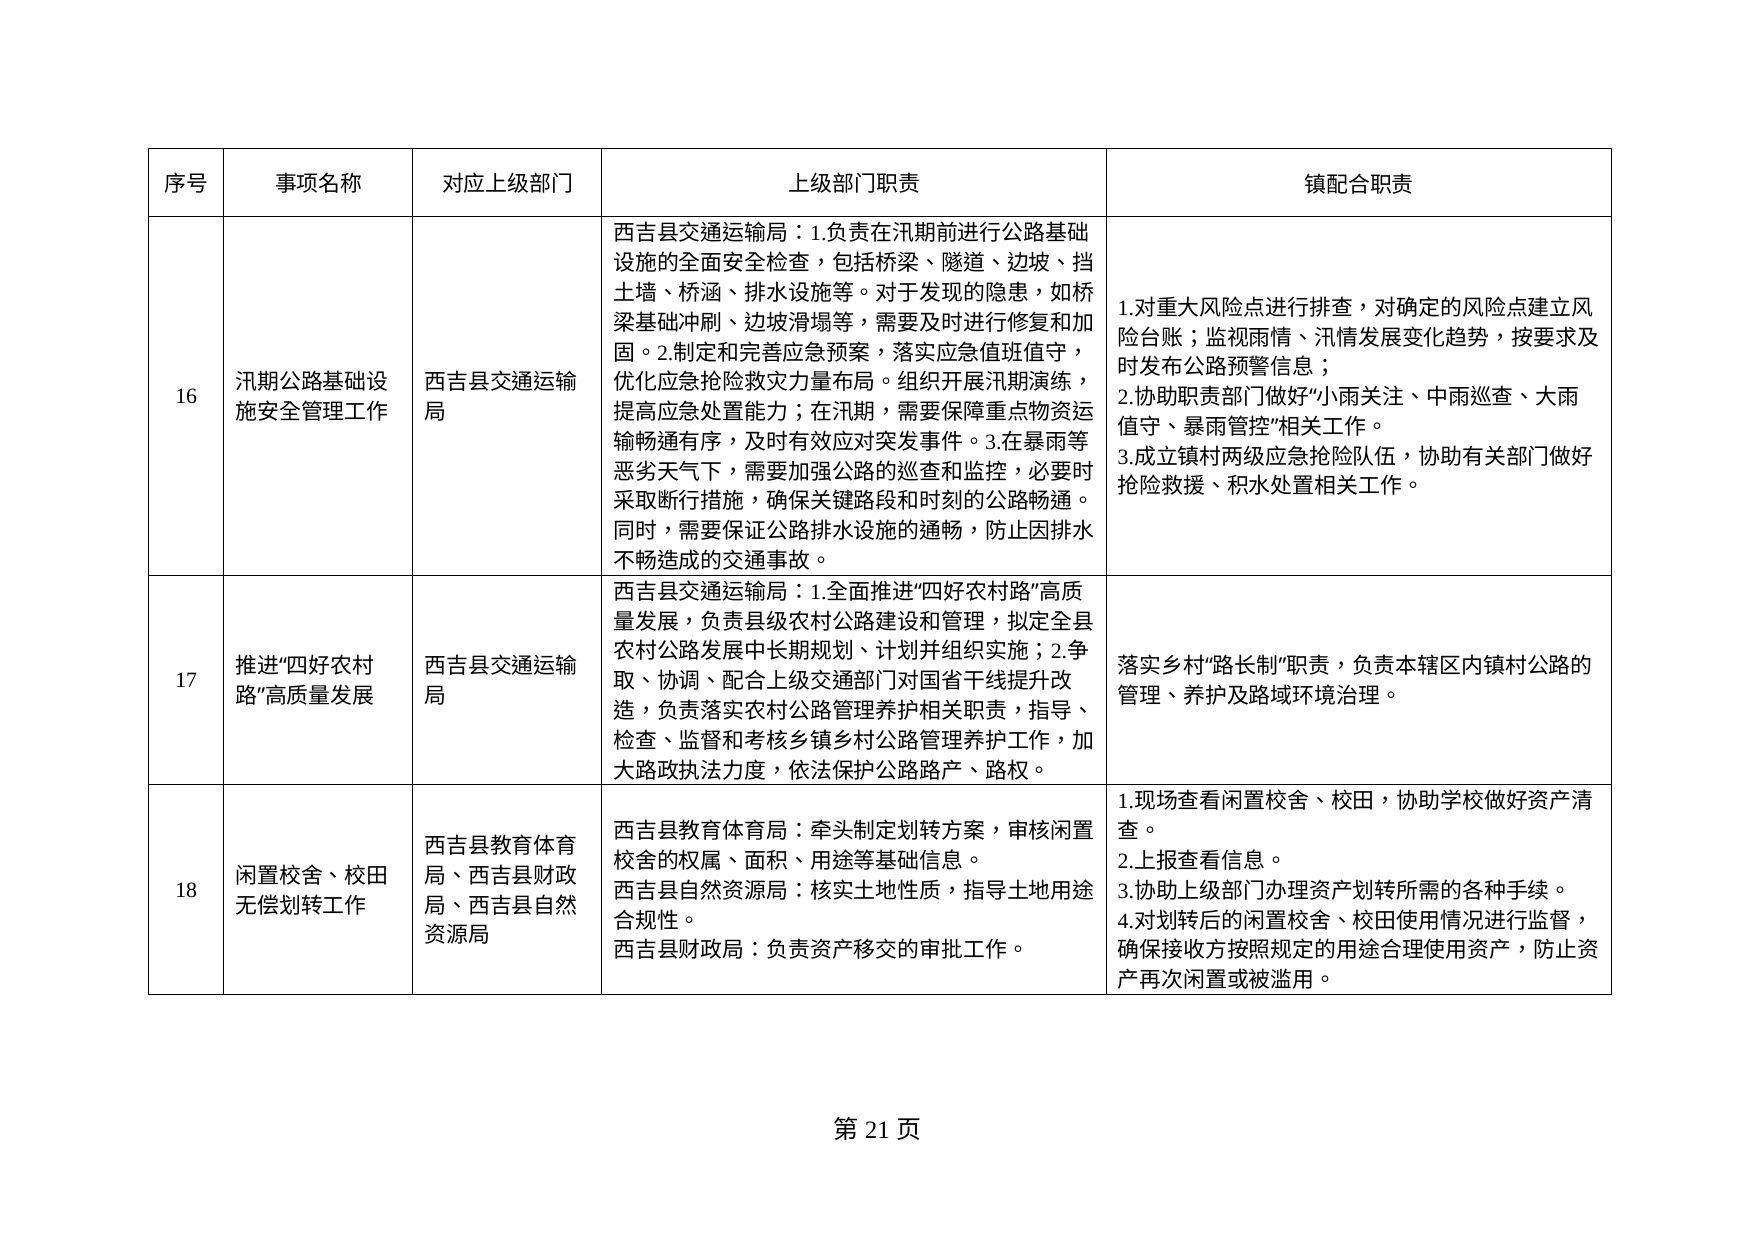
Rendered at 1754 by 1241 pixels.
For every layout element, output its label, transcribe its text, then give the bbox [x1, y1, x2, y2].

table_cell 17 [149, 576, 223, 784]
table_cell 闲置校舍、校田无偿划转工作 [224, 785, 412, 994]
table_cell 西吉县交通运输局：1.全面推进“四好农村路”高质量发展，负责县级农村公路建设和管理，拟定全县农村公路发展中长期规划、计划并组织实施；2.争取、协调、配合上级交通部门对国省干线提升改造，负责落实农村公路管理养护相关职责，指导、检查、监督和考核乡镇乡村公路管理养护工作，加大路政执法力度，依法保护公路路产、路权。 [602, 576, 1106, 784]
table_cell 西吉县教育体育局：牵头制定划转方案，审核闲置校舍的权属、面积、用途等基础信息。 西吉县自然资源局：核实土地性质，指导土地用途合规性。 西吉县财政局：负责资产移交的审批工作。 [602, 785, 1106, 994]
table_cell 西吉县教育体育局、西吉县财政局、西吉县自然资源局 [413, 785, 601, 994]
table_cell 18 [149, 785, 223, 994]
table_cell 汛期公路基础设施安全管理工作 [224, 217, 412, 575]
table_header 镇配合职责 [1107, 149, 1611, 216]
table_cell 落实乡村“路长制”职责，负责本辖区内镇村公路的管理、养护及路域环境治理。 [1107, 576, 1611, 784]
table_cell 1.对重大风险点进行排查，对确定的风险点建立风险台账；监视雨情、汛情发展变化趋势，按要求及时发布公路预警信息； 2.协助职责部门做好“小雨关注、中雨巡查、大雨值守、暴雨管控”相关工作。 3.成立镇村两级应急抢险队伍，协助有关部门做好抢险救援、积水处置相关工作。 [1107, 217, 1611, 575]
table_cell 1.现场查看闲置校舍、校田，协助学校做好资产清查。 2.上报查看信息。 3.协助上级部门办理资产划转所需的各种手续。 4.对划转后的闲置校舍、校田使用情况进行监督，确保接收方按照规定的用途合理使用资产，防止资产再次闲置或被滥用。 [1107, 785, 1611, 994]
table_cell 西吉县交通运输局：1.负责在汛期前进行公路基础设施的全面安全检查，包括桥梁、隧道、边坡、挡土墙、桥涵、排水设施等。对于发现的隐患，如桥梁基础冲刷、边坡滑塌等，需要及时进行修复和加固。2.制定和完善应急预案，落实应急值班值守，优化应急抢险救灾力量布局。组织开展汛期演练，提高应急处置能力；在汛期，需要保障重点物资运输畅通有序，及时有效应对突发事件。3.在暴雨等恶劣天气下，需要加强公路的巡查和监控，必要时采取断行措施，确保关键路段和时刻的公路畅通。同时，需要保证公路排水设施的通畅，防止因排水不畅造成的交通事故。 [602, 217, 1106, 575]
table_header 序号 [149, 149, 223, 216]
table_header 对应上级部门 [413, 149, 601, 216]
table_cell 西吉县交通运输局 [413, 217, 601, 575]
table_header 事项名称 [224, 149, 412, 216]
table_cell 推进“四好农村路”高质量发展 [224, 576, 412, 784]
table_header 上级部门职责 [602, 149, 1106, 216]
table_cell 16 [149, 217, 223, 575]
table_cell 西吉县交通运输局 [413, 576, 601, 784]
